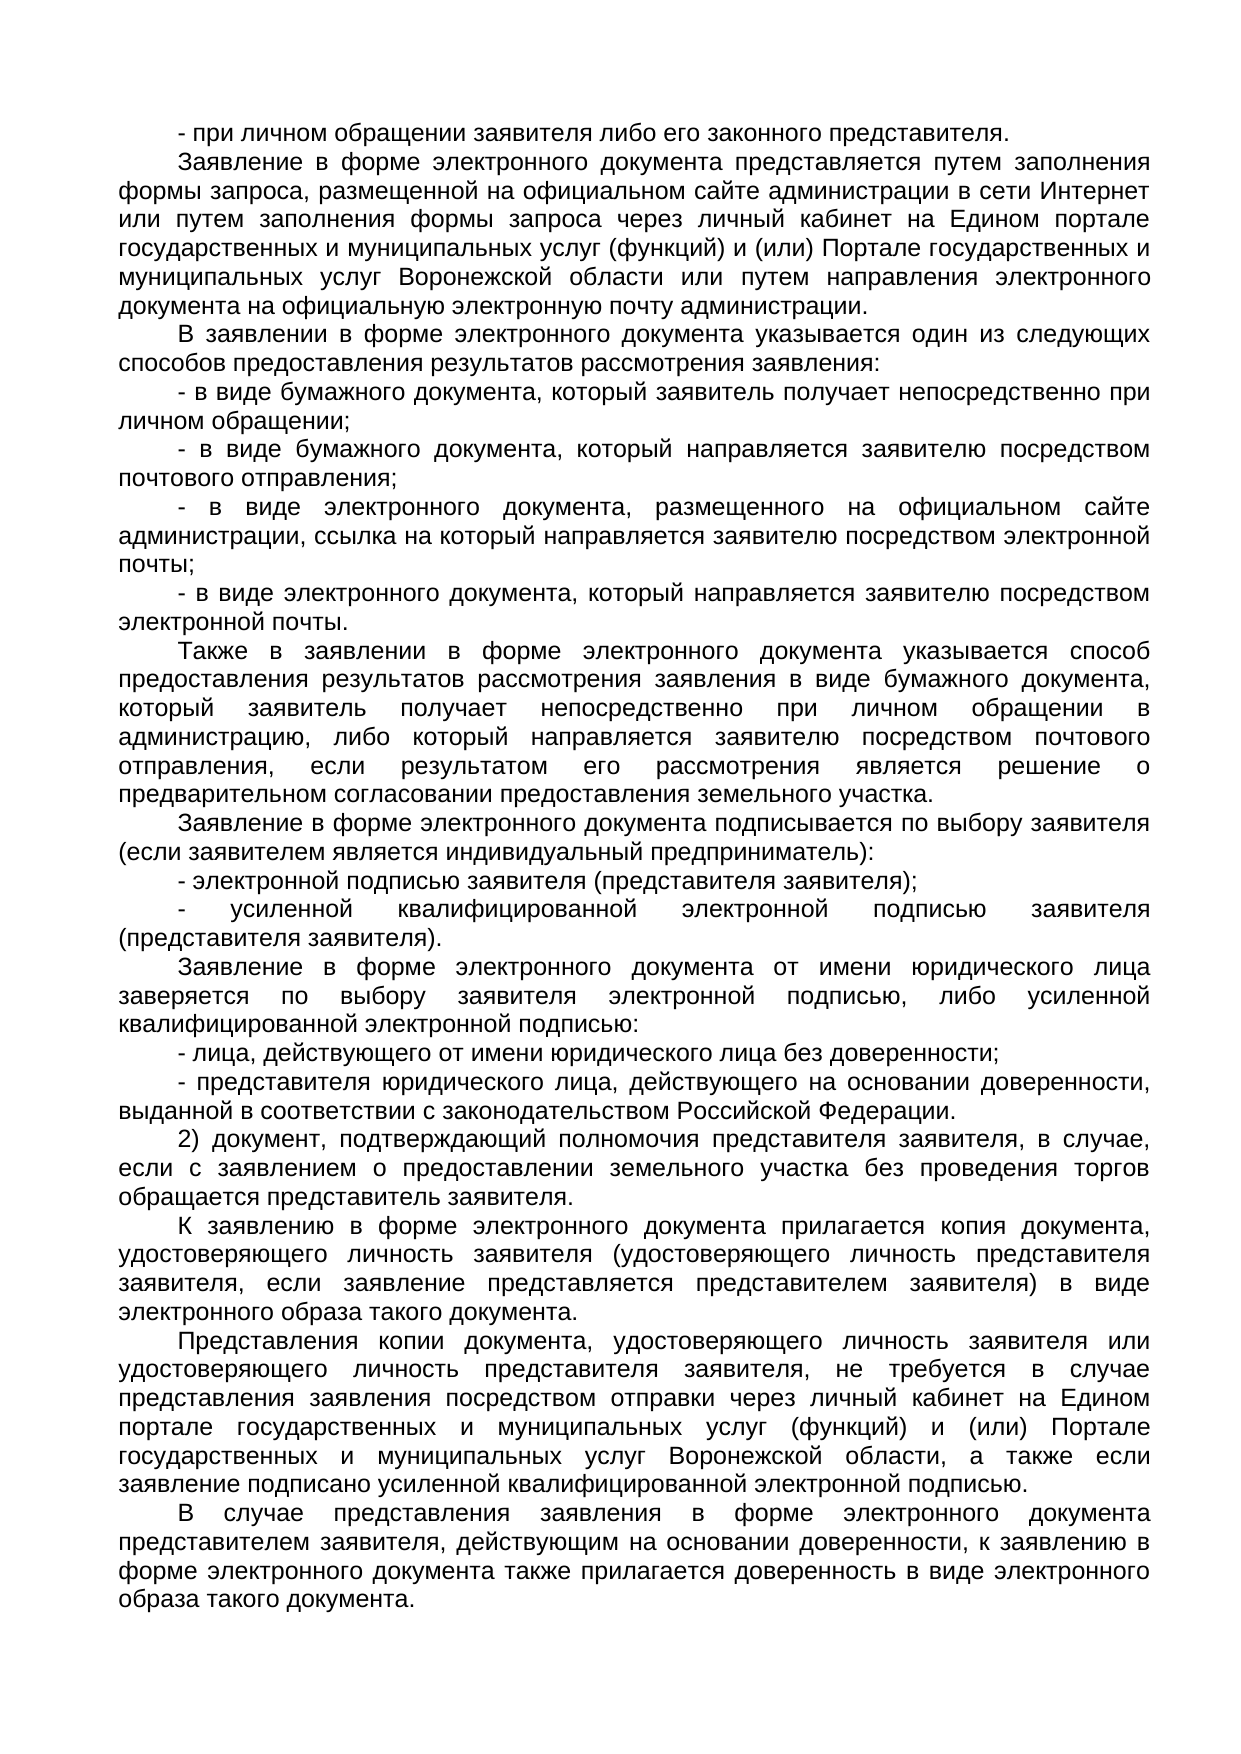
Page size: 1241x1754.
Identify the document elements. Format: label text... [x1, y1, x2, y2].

text - в виде электронного документа, который направляется заявителю посредством электронной почты. [118, 578, 1152, 636]
text - усиленной квалифицированной электронной подписью заявителя (представителя заявителя). [118, 894, 1152, 952]
text - представителя юридического лица, действующего на основании доверенности, выданной в соответствии с законодательством Российской Федерации. [118, 1067, 1152, 1124]
text - электронной подписью заявителя (представителя заявителя); [118, 866, 1152, 894]
text - в виде бумажного документа, который заявитель получает непосредственно при личном обращении; [118, 377, 1152, 434]
text - при личном обращении заявителя либо его законного представителя. [118, 118, 1152, 147]
text Также в заявлении в форме электронного документа указывается способ предоставления результатов рассмотрения заявления в виде бумажного документа, который заявитель получает непосредственно при личном обращении в администрацию, либо который направляется заявителю посредством почтового отправления, если результатом его рассмотрения является решение о предварительном согласовании предоставления земельного участка. [118, 636, 1152, 808]
text - в виде бумажного документа, который направляется заявителю посредством почтового отправления; [118, 434, 1152, 492]
text 2) документ, подтверждающий полномочия представителя заявителя, в случае, если с заявлением о предоставлении земельного участка без проведения торгов обращается представитель заявителя. [118, 1124, 1152, 1211]
text - в виде электронного документа, размещенного на официальном сайте администрации, ссылка на который направляется заявителю посредством электронной почты; [118, 492, 1152, 578]
text Заявление в форме электронного документа подписывается по выбору заявителя (если заявителем является индивидуальный предприниматель): [118, 808, 1152, 866]
text Представления копии документа, удостоверяющего личность заявителя или удостоверяющего личность представителя заявителя, не требуется в случае представления заявления посредством отправки через личный кабинет на Едином портале государственных и муниципальных услуг (функций) и (или) Портале государственных и муниципальных услуг Воронежской области, а также если заявление подписано усиленной квалифицированной электронной подписью. [118, 1326, 1152, 1498]
text В заявлении в форме электронного документа указывается один из следующих способов предоставления результатов рассмотрения заявления: [118, 319, 1152, 377]
text Заявление в форме электронного документа представляется путем заполнения формы запроса, размещенной на официальном сайте администрации в сети Интернет или путем заполнения формы запроса через личный кабинет на Едином портале государственных и муниципальных услуг (функций) и (или) Портале государственных и муниципальных услуг Воронежской области или путем направления электронного документа на официальную электронную почту администрации. [118, 147, 1152, 319]
text В случае представления заявления в форме электронного документа представителем заявителя, действующим на основании доверенности, к заявлению в форме электронного документа также прилагается доверенность в виде электронного образа такого документа. [118, 1498, 1152, 1613]
text К заявлению в форме электронного документа прилагается копия документа, удостоверяющего личность заявителя (удостоверяющего личность представителя заявителя, если заявление представляется представителем заявителя) в виде электронного образа такого документа. [118, 1211, 1152, 1326]
text - лица, действующего от имени юридического лица без доверенности; [118, 1038, 1152, 1067]
text Заявление в форме электронного документа от имени юридического лица заверяется по выбору заявителя электронной подписью, либо усиленной квалифицированной электронной подписью: [118, 952, 1152, 1038]
